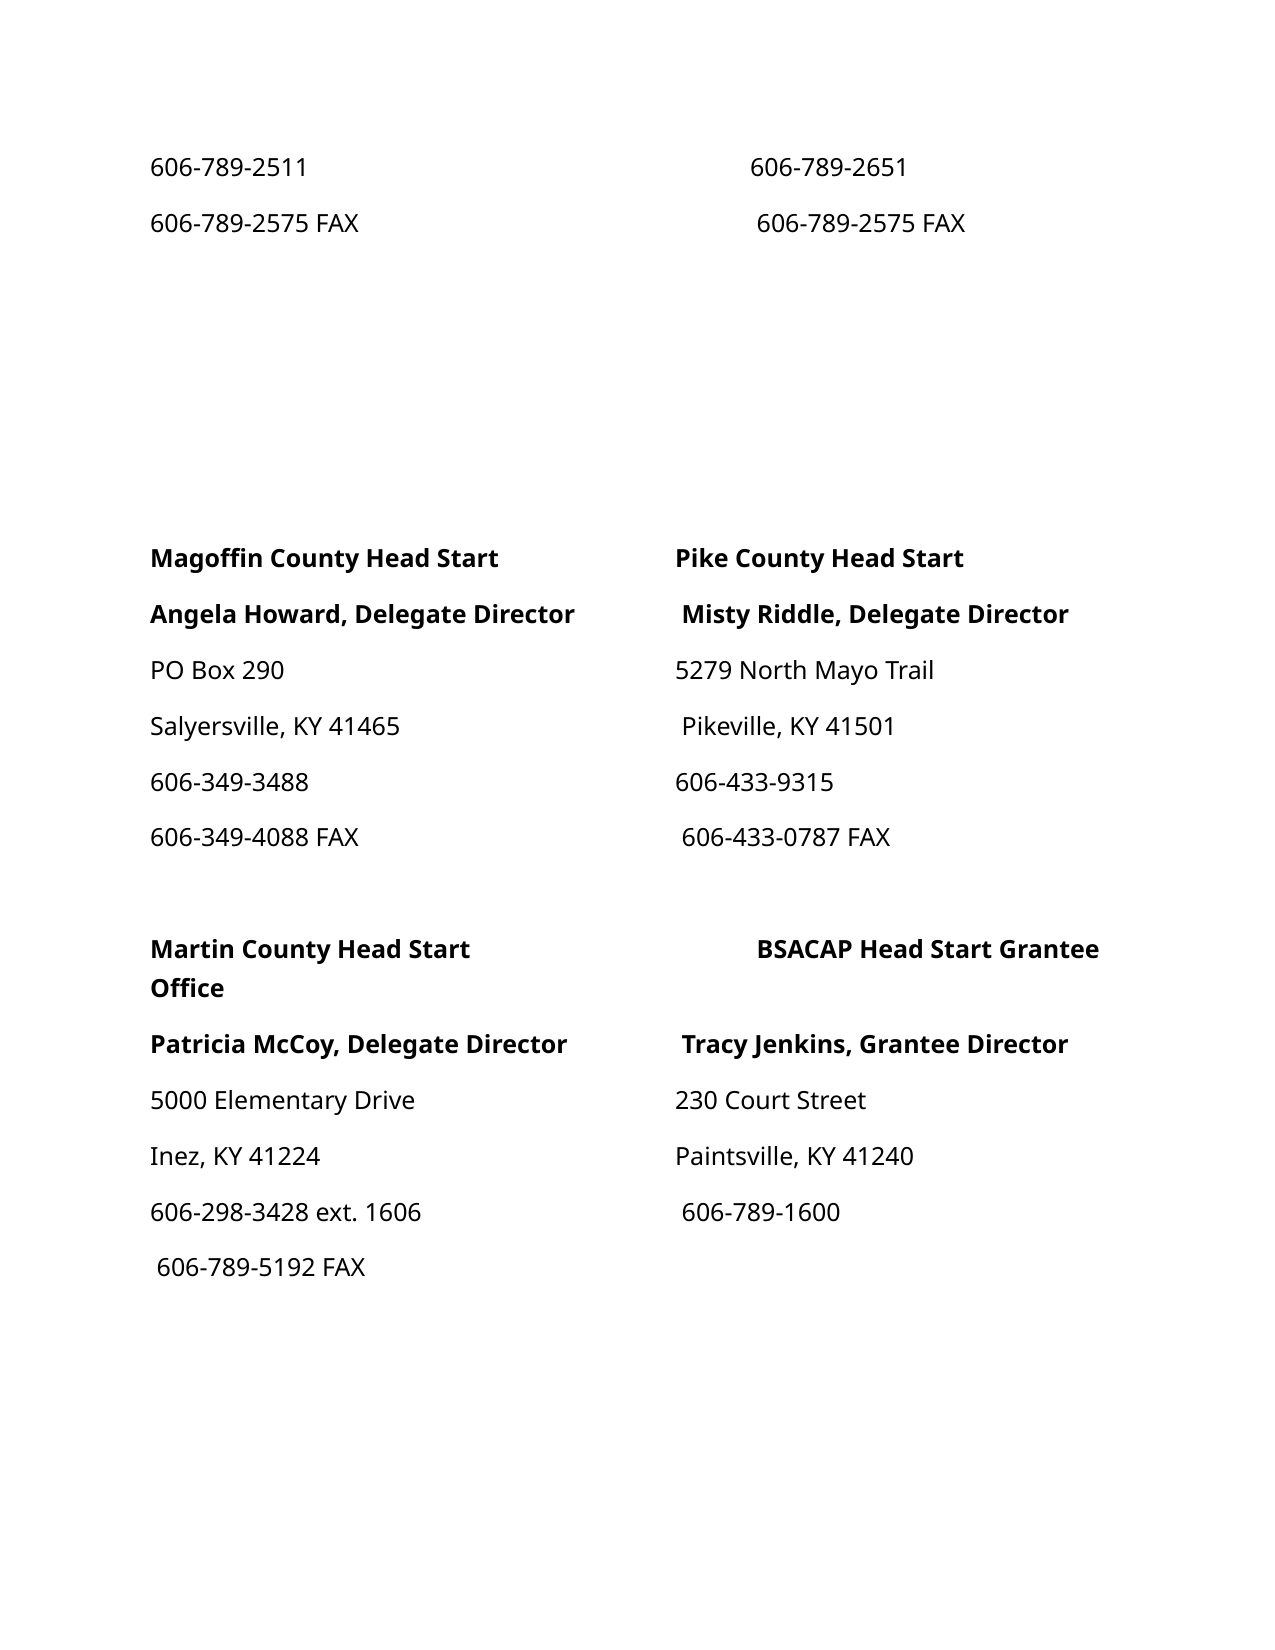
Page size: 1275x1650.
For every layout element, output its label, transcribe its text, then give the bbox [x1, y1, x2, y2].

text Patricia McCoy, Delegate Director Tracy Jenkins, Grantee Director [150, 1027, 1125, 1061]
text 606-349-4088 FAX 606-433-0787 FAX [150, 820, 1125, 854]
text Angela Howard, Delegate Director Misty Riddle, Delegate Director [150, 597, 1125, 631]
text Magoffin County Head Start Pike County Head Start [150, 541, 1125, 575]
text 606-349-3488 606-433-9315 [150, 764, 1125, 798]
text Inez, KY 41224 Paintsville, KY 41240 [150, 1138, 1125, 1172]
text 5000 Elementary Drive 230 Court Street [150, 1082, 1125, 1117]
text Salyersville, KY 41465 Pikeville, KY 41501 [150, 708, 1125, 742]
text 606-789-2511 606-789-2651 [150, 150, 1125, 184]
text 606-789-5192 FAX [150, 1250, 1125, 1284]
text 606-789-2575 FAX 606-789-2575 FAX [150, 206, 1125, 240]
text Martin County Head Start BSACAP Head Start Grantee Office [150, 932, 1125, 1005]
text PO Box 290 5279 North Mayo Trail [150, 652, 1125, 687]
text 606-298-3428 ext. 1606 606-789-1600 [150, 1194, 1125, 1228]
